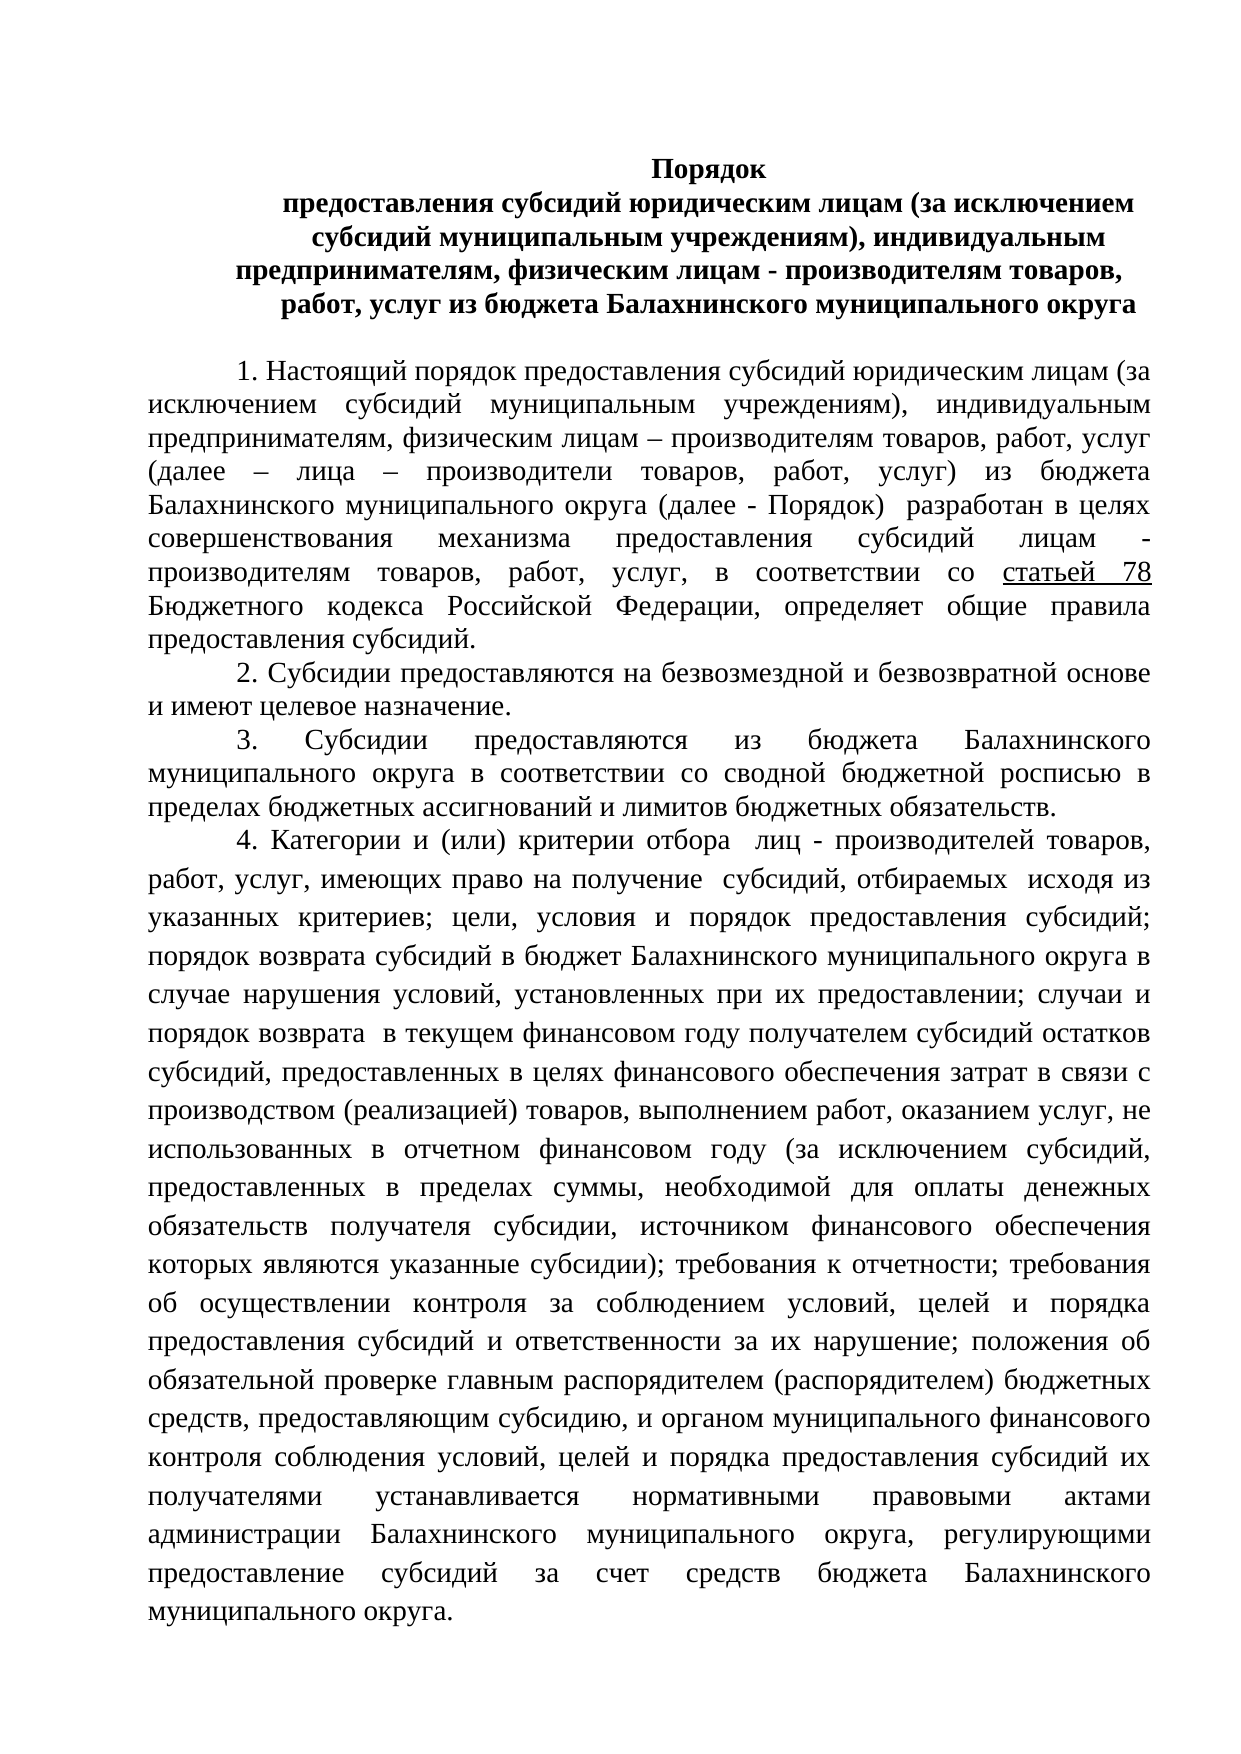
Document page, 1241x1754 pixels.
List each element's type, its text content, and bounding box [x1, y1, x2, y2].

text 4. Категории и (или) критерии отбора лиц - производителей товаров, работ, услуг, имеющих право на получение субсидий, отбираемых исходя из указанных критериев; цели, условия и порядок предоставления субсидий; порядок возврата субсидий в бюджет Балахнинского муниципального округа в случае нарушения условий, установленных при их предоставлении; случаи и порядок возврата в текущем финансовом году получателем субсидий остатков субсидий, предоставленных в целях финансового обеспечения затрат в связи с производством (реализацией) товаров, выполнением работ, оказанием услуг, не использованных в отчетном финансовом году (за исключением субсидий, предоставленных в пределах суммы, необходимой для оплаты денежных обязательств получателя субсидии, источником финансового обеспечения которых являются указанные субсидии); требования к отчетности; требования об осуществлении контроля за соблюдением условий, целей и порядка предоставления субсидий и ответственности за их нарушение; положения об обязательной проверке главным распорядителем (распорядителем) бюджетных средств, предоставляющим субсидию, и органом муниципального финансового контроля соблюдения условий, целей и порядка предоставления субсидий их получателями устанавливается нормативными правовыми актами администрации Балахнинского муниципального округа, регулирующими предоставление субсидий за счет средств бюджета Балахнинского муниципального округа. [148, 822, 1152, 1627]
text работ, услуг из бюджета Балахнинского муниципального округа [177, 286, 1181, 319]
text субсидий муниципальным учреждениям), индивидуальным предпринимателям, физическим лицам - производителям товаров, [177, 219, 1181, 286]
text Порядок [177, 152, 1181, 185]
text предоставления субсидий юридическим лицам (за исключением [177, 185, 1181, 219]
text 1. Настоящий порядок предоставления субсидий юридическим лицам (за исключением субсидий муниципальным учреждениям), индивидуальным предпринимателям, физическим лицам – производителям товаров, работ, услуг (далее – лица – производители товаров, работ, услуг) из бюджета Балахнинского муниципального округа (далее - Порядок) разработан в целях совершенствования механизма предоставления субсидий лицам - производителям товаров, работ, услуг, в соответствии со статьей 78 Бюджетного кодекса Российской Федерации, определяет общие правила предоставления субсидий. [148, 353, 1152, 655]
text 3. Субсидии предоставляются из бюджета Балахнинского муниципального округа в соответствии со сводной бюджетной росписью в пределах бюджетных ассигнований и лимитов бюджетных обязательств. [148, 722, 1152, 822]
text 2. Субсидии предоставляются на безвозмездной и безвозвратной основе и имеют целевое назначение. [148, 655, 1152, 722]
